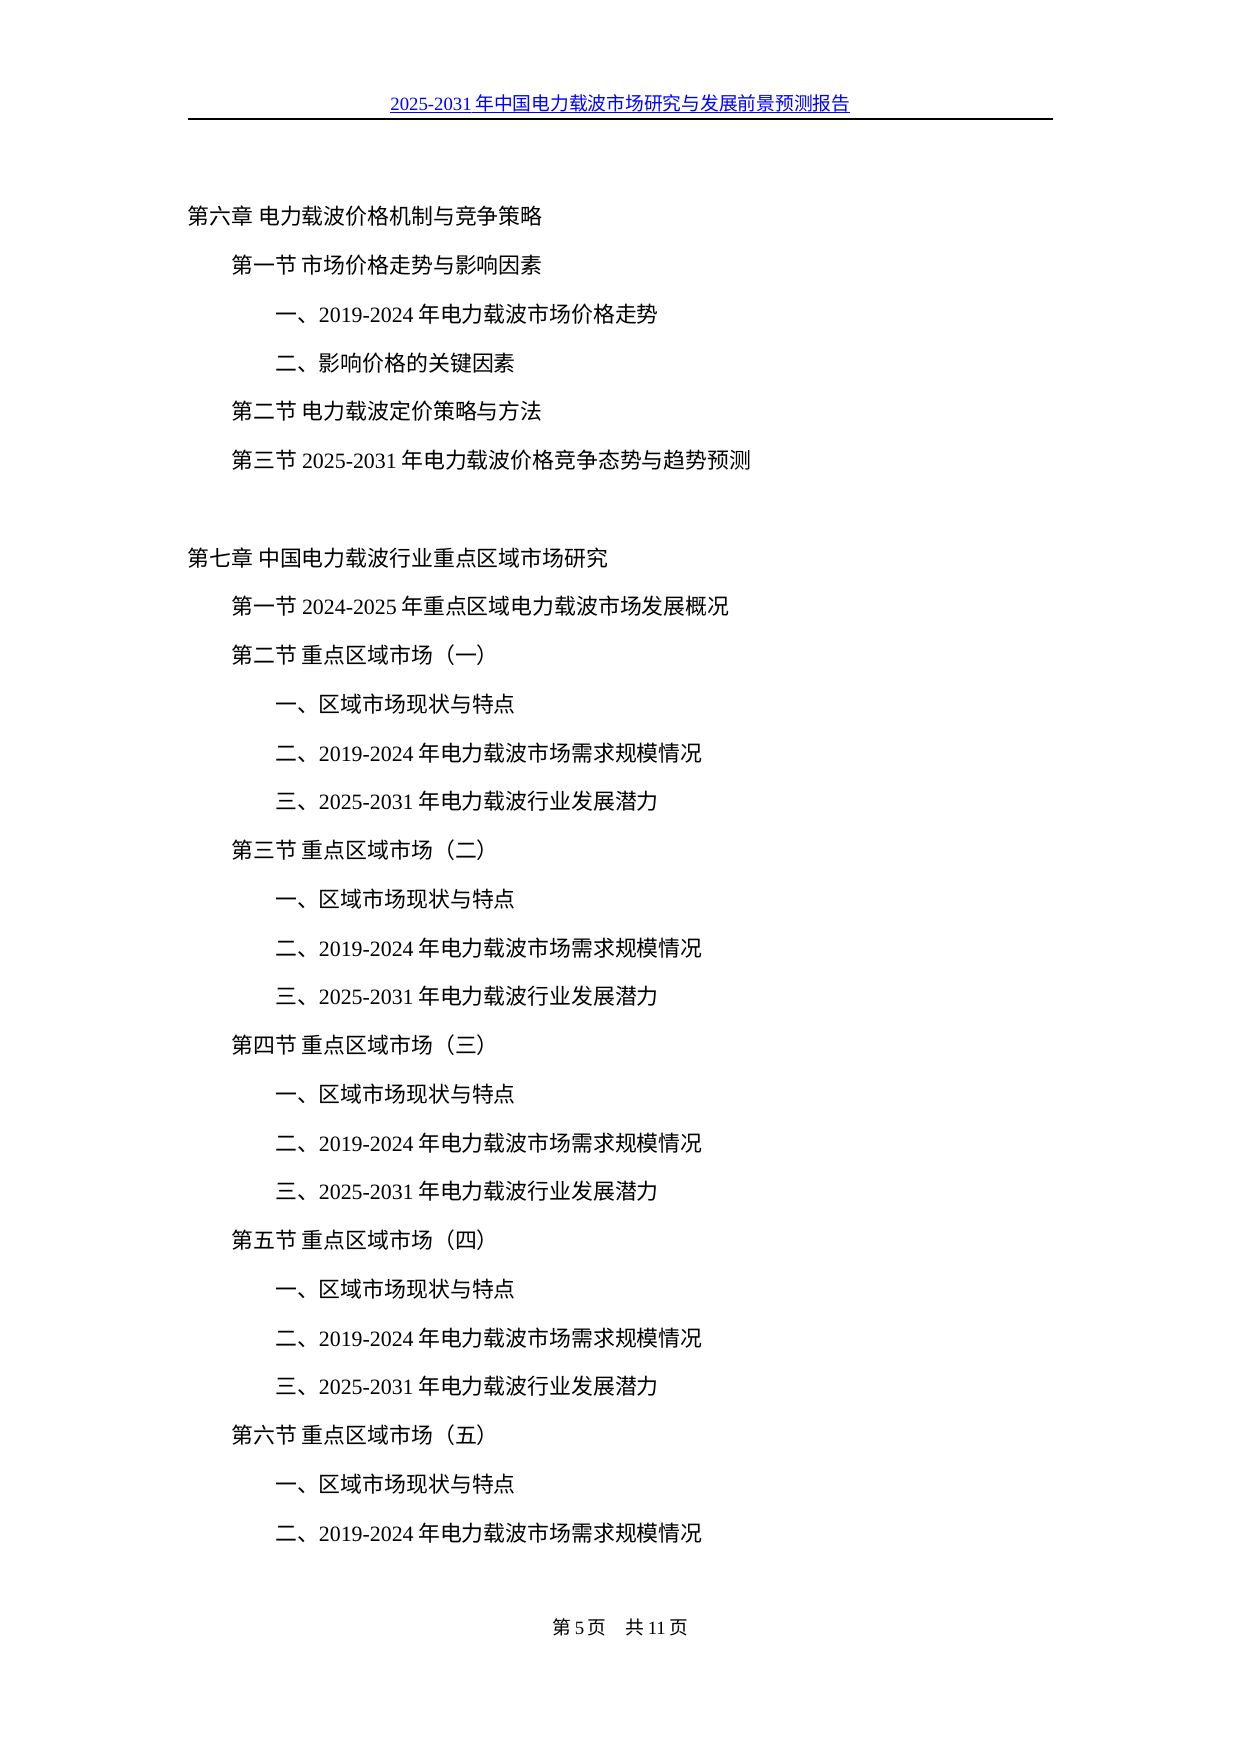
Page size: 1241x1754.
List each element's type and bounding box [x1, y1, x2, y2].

text [187, 150, 1053, 1548]
